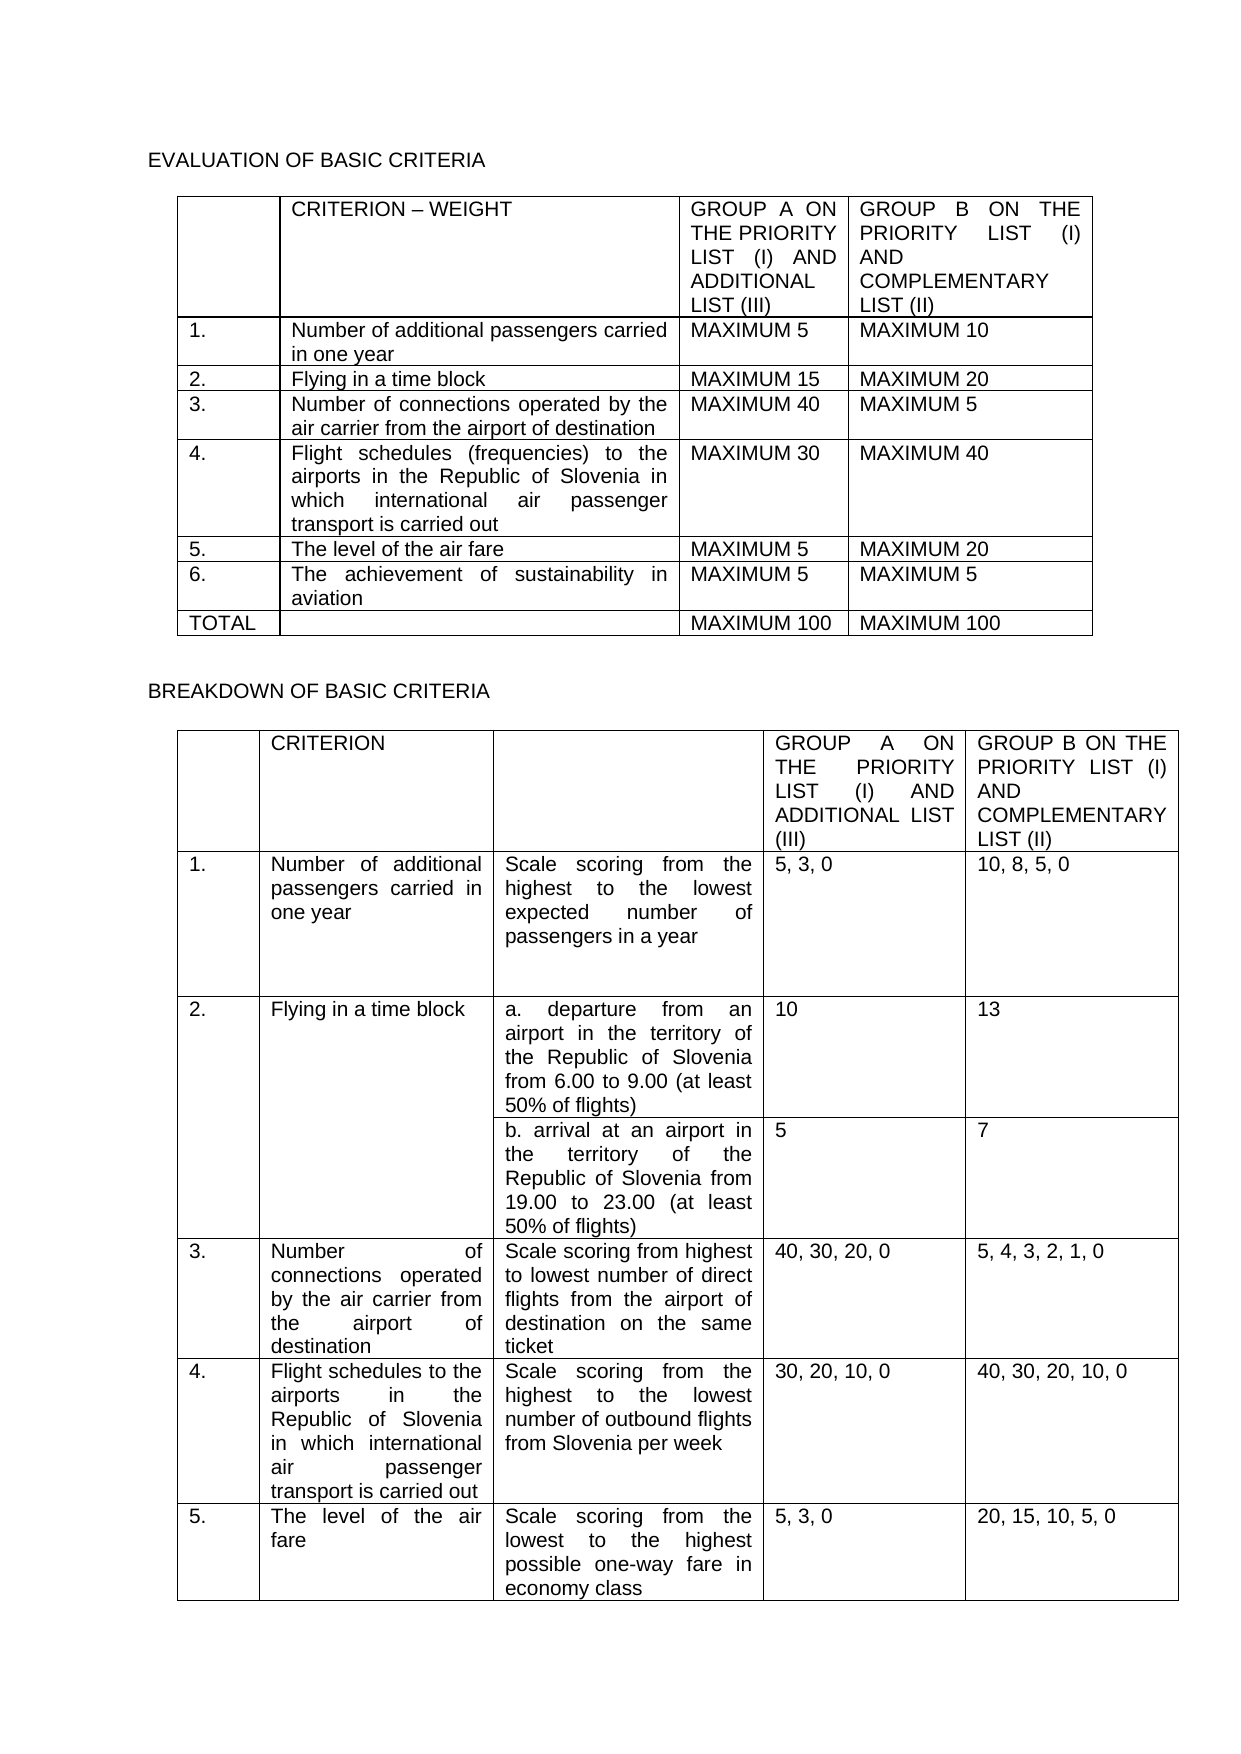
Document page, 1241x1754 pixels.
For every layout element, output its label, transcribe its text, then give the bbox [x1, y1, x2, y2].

table_cell 20, 15, 10, 5, 0 [966, 1504, 1178, 1600]
table_cell Flying in a time block [281, 366, 679, 390]
table_cell 5, 3, 0 [764, 852, 965, 996]
table_cell 4. [178, 440, 279, 536]
table_header GROUP A ON THE PRIORITY LIST (I) AND ADDITIONAL LIST (III) [680, 197, 848, 316]
table_cell MAXIMUM 100 [849, 611, 1092, 635]
table_cell 1. [178, 852, 259, 996]
table_cell 5 [764, 1118, 965, 1237]
table_cell MAXIMUM 5 [849, 562, 1092, 610]
table_cell 6. [178, 562, 279, 610]
table_cell [281, 611, 679, 635]
table_cell MAXIMUM 5 [680, 318, 848, 365]
text EVALUATION OF BASIC CRITERIA [148, 148, 1093, 172]
table_cell MAXIMUM 5 [680, 537, 848, 561]
table_cell 10 [764, 997, 965, 1117]
table_cell Scale scoring from the highest to the lowest expected number of passengers in a year [494, 852, 763, 996]
table_header GROUP B ON THE PRIORITY LIST (I) AND COMPLEMENTARY LIST (II) [966, 731, 1178, 851]
table_cell 40, 30, 20, 10, 0 [966, 1359, 1178, 1503]
table_cell 1. [178, 318, 279, 365]
table_cell MAXIMUM 40 [680, 391, 848, 439]
table_cell 3. [178, 391, 279, 439]
table_cell MAXIMUM 20 [849, 537, 1092, 561]
table_cell 10, 8, 5, 0 [966, 852, 1178, 996]
table_header CRITERION – WEIGHT [281, 197, 679, 316]
table_cell MAXIMUM 10 [849, 318, 1092, 365]
table_cell 5, 4, 3, 2, 1, 0 [966, 1239, 1178, 1358]
table_cell 2. [178, 997, 259, 1237]
table_cell The level of the air fare [281, 537, 679, 561]
table_header GROUP A ON THE PRIORITY LIST (I) AND ADDITIONAL LIST (III) [764, 731, 965, 851]
table_cell The achievement of sustainability in aviation [281, 562, 679, 610]
table_header GROUP B ON THE PRIORITY LIST (I) AND COMPLEMENTARY LIST (II) [849, 197, 1092, 316]
table_cell 30, 20, 10, 0 [764, 1359, 965, 1503]
table_cell Scale scoring from the highest to the lowest number of outbound flights from Slovenia per week [494, 1359, 763, 1503]
table_cell 3. [178, 1239, 259, 1358]
text BREAKDOWN OF BASIC CRITERIA [148, 679, 1093, 703]
table_cell 40, 30, 20, 0 [764, 1239, 965, 1358]
table_cell MAXIMUM 40 [849, 440, 1092, 536]
table_header [494, 731, 763, 851]
table_cell 13 [966, 997, 1178, 1117]
table_cell MAXIMUM 30 [680, 440, 848, 536]
table_cell Number of additional passengers carried in one year [260, 852, 493, 996]
table_cell MAXIMUM 5 [849, 391, 1092, 439]
table_header CRITERION [260, 731, 493, 851]
table_cell Flying in a time block [260, 997, 493, 1237]
table_cell 7 [966, 1118, 1178, 1237]
table_cell 5. [178, 1504, 259, 1600]
table_cell b. arrival at an airport in the territory of the Republic of Slovenia from 19.00 to 23.00 (at least 50% of flights) [494, 1118, 763, 1237]
table_cell MAXIMUM 100 [680, 611, 848, 635]
table_cell a. departure from an airport in the territory of the Republic of Slovenia from 6.00 to 9.00 (at least 50% of flights) [494, 997, 763, 1117]
table_cell Number of connections operated by the air carrier from the airport of destination [281, 391, 679, 439]
table_cell Number of connections operated by the air carrier from the airport of destination [260, 1239, 493, 1358]
table_cell 4. [178, 1359, 259, 1503]
table_header [178, 197, 279, 316]
table_cell Number of additional passengers carried in one year [281, 318, 679, 365]
table_cell Flight schedules (frequencies) to the airports in the Republic of Slovenia in which international air passenger transport is carried out [281, 440, 679, 536]
table_cell MAXIMUM 5 [680, 562, 848, 610]
table_cell MAXIMUM 15 [680, 366, 848, 390]
table_header [178, 731, 259, 851]
table_cell MAXIMUM 20 [849, 366, 1092, 390]
table_cell 5. [178, 537, 279, 561]
table_cell 5, 3, 0 [764, 1504, 965, 1600]
table_cell The level of the air fare [260, 1504, 493, 1600]
table_cell Scale scoring from the lowest to the highest possible one-way fare in economy class [494, 1504, 763, 1600]
table_cell Scale scoring from highest to lowest number of direct flights from the airport of destination on the same ticket [494, 1239, 763, 1358]
table_cell 2. [178, 366, 279, 390]
table_cell Flight schedules to the airports in the Republic of Slovenia in which international air passenger transport is carried out [260, 1359, 493, 1503]
table_cell TOTAL [178, 611, 279, 635]
